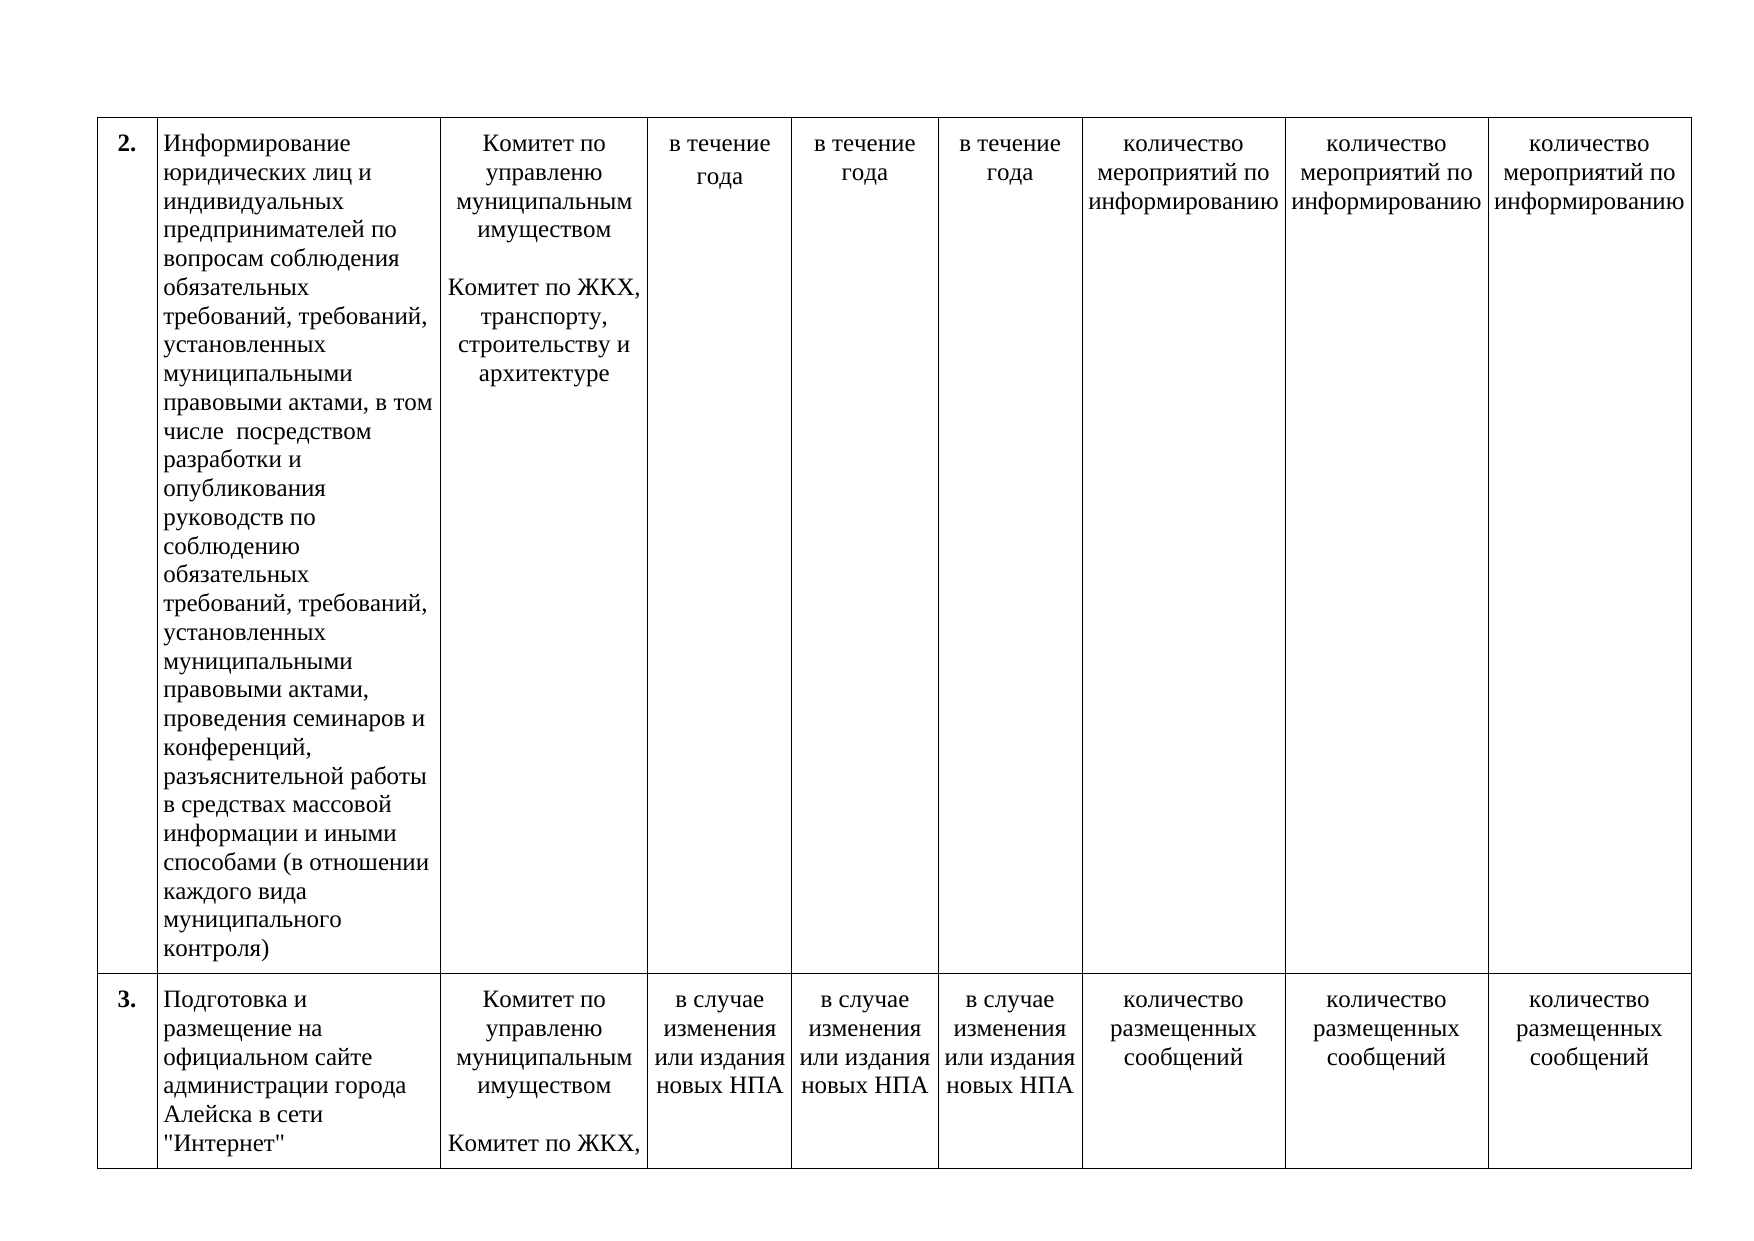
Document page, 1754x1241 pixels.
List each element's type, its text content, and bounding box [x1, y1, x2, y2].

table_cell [648, 974, 791, 1167]
table_cell количество мероприятий по информированию [1083, 118, 1285, 973]
table_cell 2. [98, 118, 157, 973]
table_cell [158, 974, 440, 1167]
table_cell в течение года [939, 118, 1082, 973]
table_cell количество мероприятий по информированию [1489, 118, 1691, 973]
table_cell 3. [98, 974, 157, 1167]
table_cell количество мероприятий по информированию [1286, 118, 1488, 973]
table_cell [792, 974, 938, 1167]
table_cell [1286, 974, 1488, 1167]
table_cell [441, 974, 647, 1167]
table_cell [939, 974, 1082, 1167]
table_cell Комитет по управленю муниципальным имуществом Комитет по ЖКХ, транспорту, строительству и архитектуре [441, 118, 647, 973]
table_cell в течение года [648, 118, 791, 973]
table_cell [1489, 974, 1691, 1167]
table_cell в течение года [792, 118, 938, 973]
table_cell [1083, 974, 1285, 1167]
table_cell Информирование юридических лиц и индивидуальных предпринимателей по вопросам соблюдения обязательных требований, требований, установленных муниципальными правовыми актами, в том числе посредством разработки и опубликования руководств по соблюдению обязательных требований, требований, установленных муниципальными правовыми актами, проведения семинаров и конференций, разъяснительной работы в средствах массовой информации и иными способами (в отношении каждого вида муниципального контроля) [158, 118, 440, 973]
